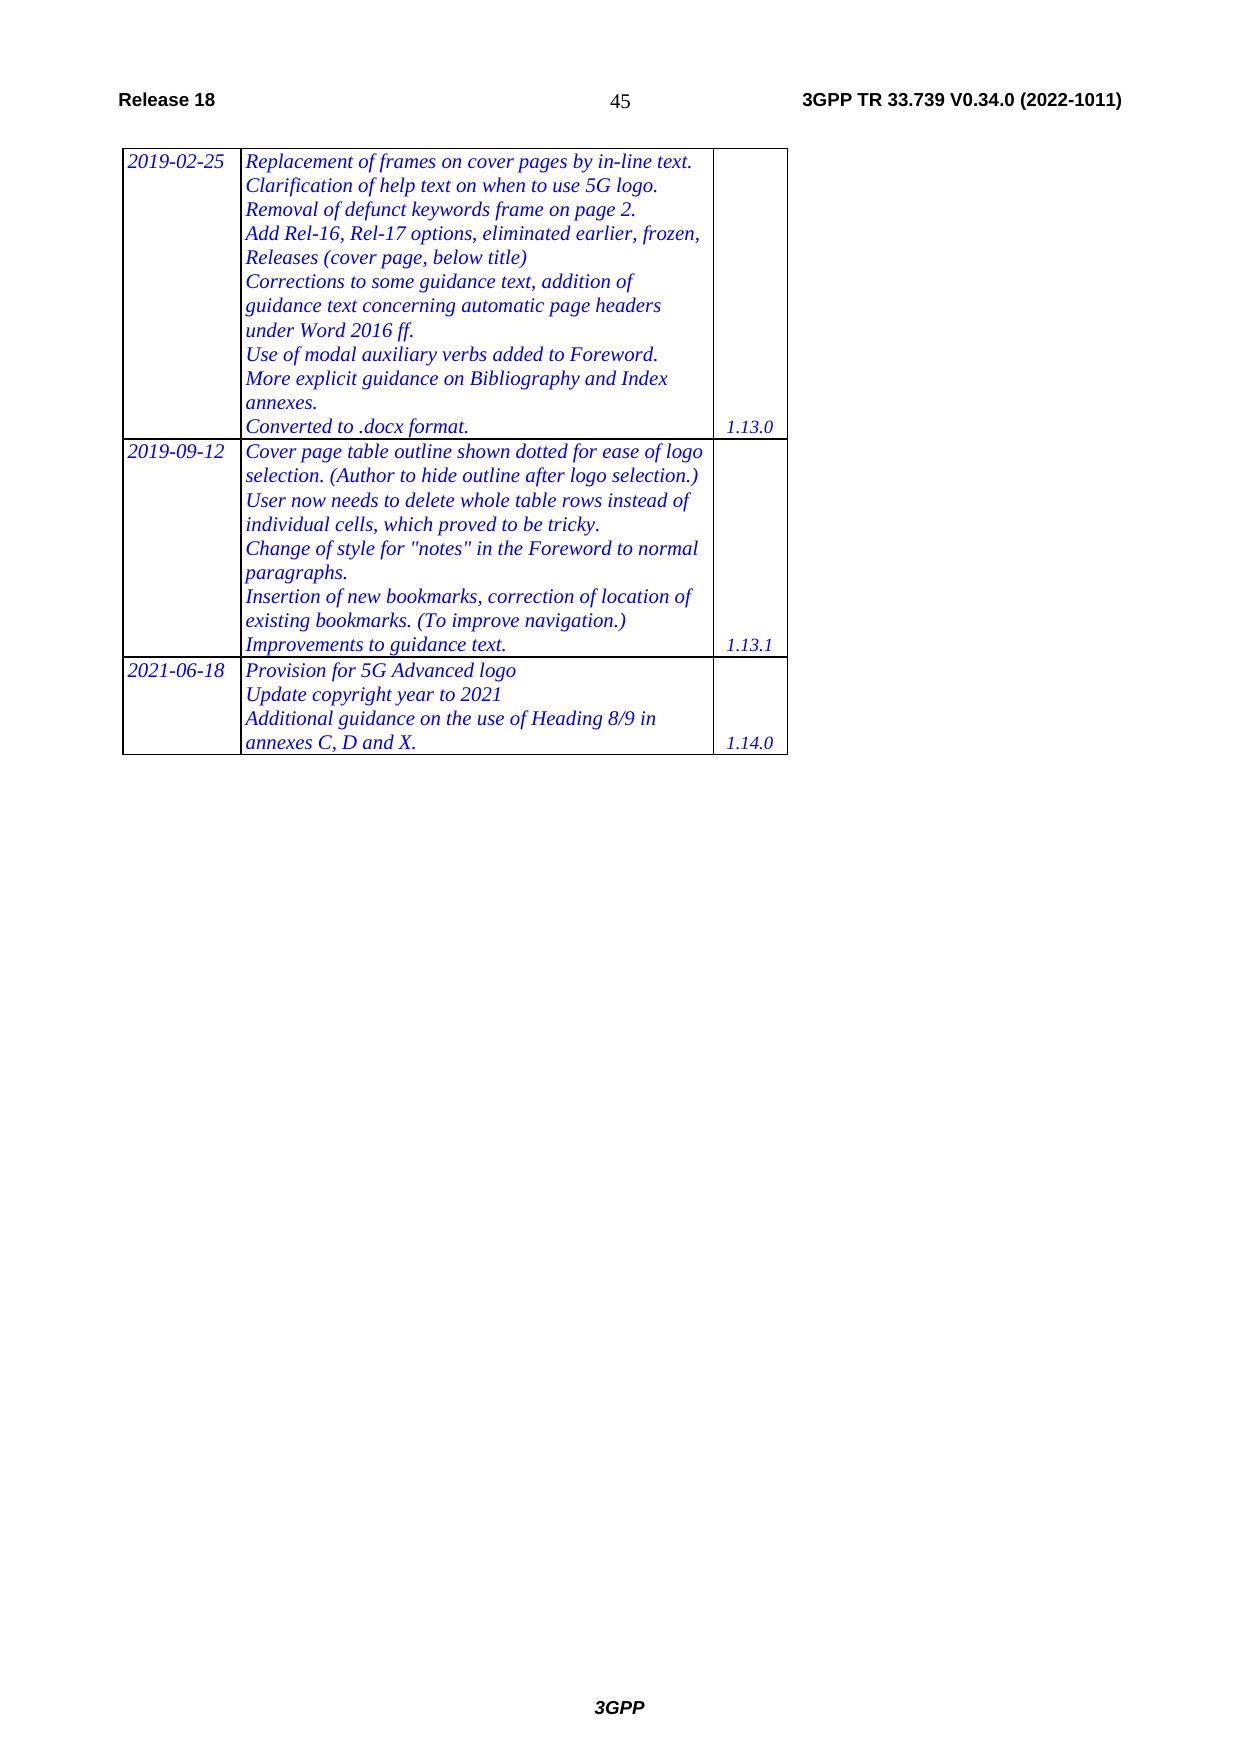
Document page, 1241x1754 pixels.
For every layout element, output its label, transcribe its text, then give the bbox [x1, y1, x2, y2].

table_cell Cover page table outline shown dotted for ease of logo selection. (Author to hide outline after logo selection.) User now needs to delete whole table rows instead of individual cells, which proved to be tricky. Change of style for "notes" in the Foreword to normal paragraphs. Insertion of new bookmarks, correction of location of existing bookmarks. (To improve navigation.) Improvements to guidance text. [242, 440, 713, 656]
table_cell 1.13.0 [714, 149, 787, 438]
table_cell 2019-02-25 [124, 149, 240, 438]
table_cell 1.13.1 [714, 440, 787, 656]
table_cell Replacement of frames on cover pages by in-line text. Clarification of help text on when to use 5G logo. Removal of defunct keywords frame on page 2. Add Rel-16, Rel-17 options, eliminated earlier, frozen, Releases (cover page, below title) Corrections to some guidance text, addition of guidance text concerning automatic page headers under Word 2016 ff. Use of modal auxiliary verbs added to Foreword. More explicit guidance on Bibliography and Index annexes. Converted to .docx format. [242, 149, 713, 438]
table_cell 2019-09-12 [124, 440, 240, 656]
table_cell 1.14.0 [714, 658, 787, 754]
table_cell Provision for 5G Advanced logo Update copyright year to 2021 Additional guidance on the use of Heading 8/9 in annexes C, D and X. [242, 658, 713, 754]
table_cell 2021-06-18 [124, 658, 240, 754]
